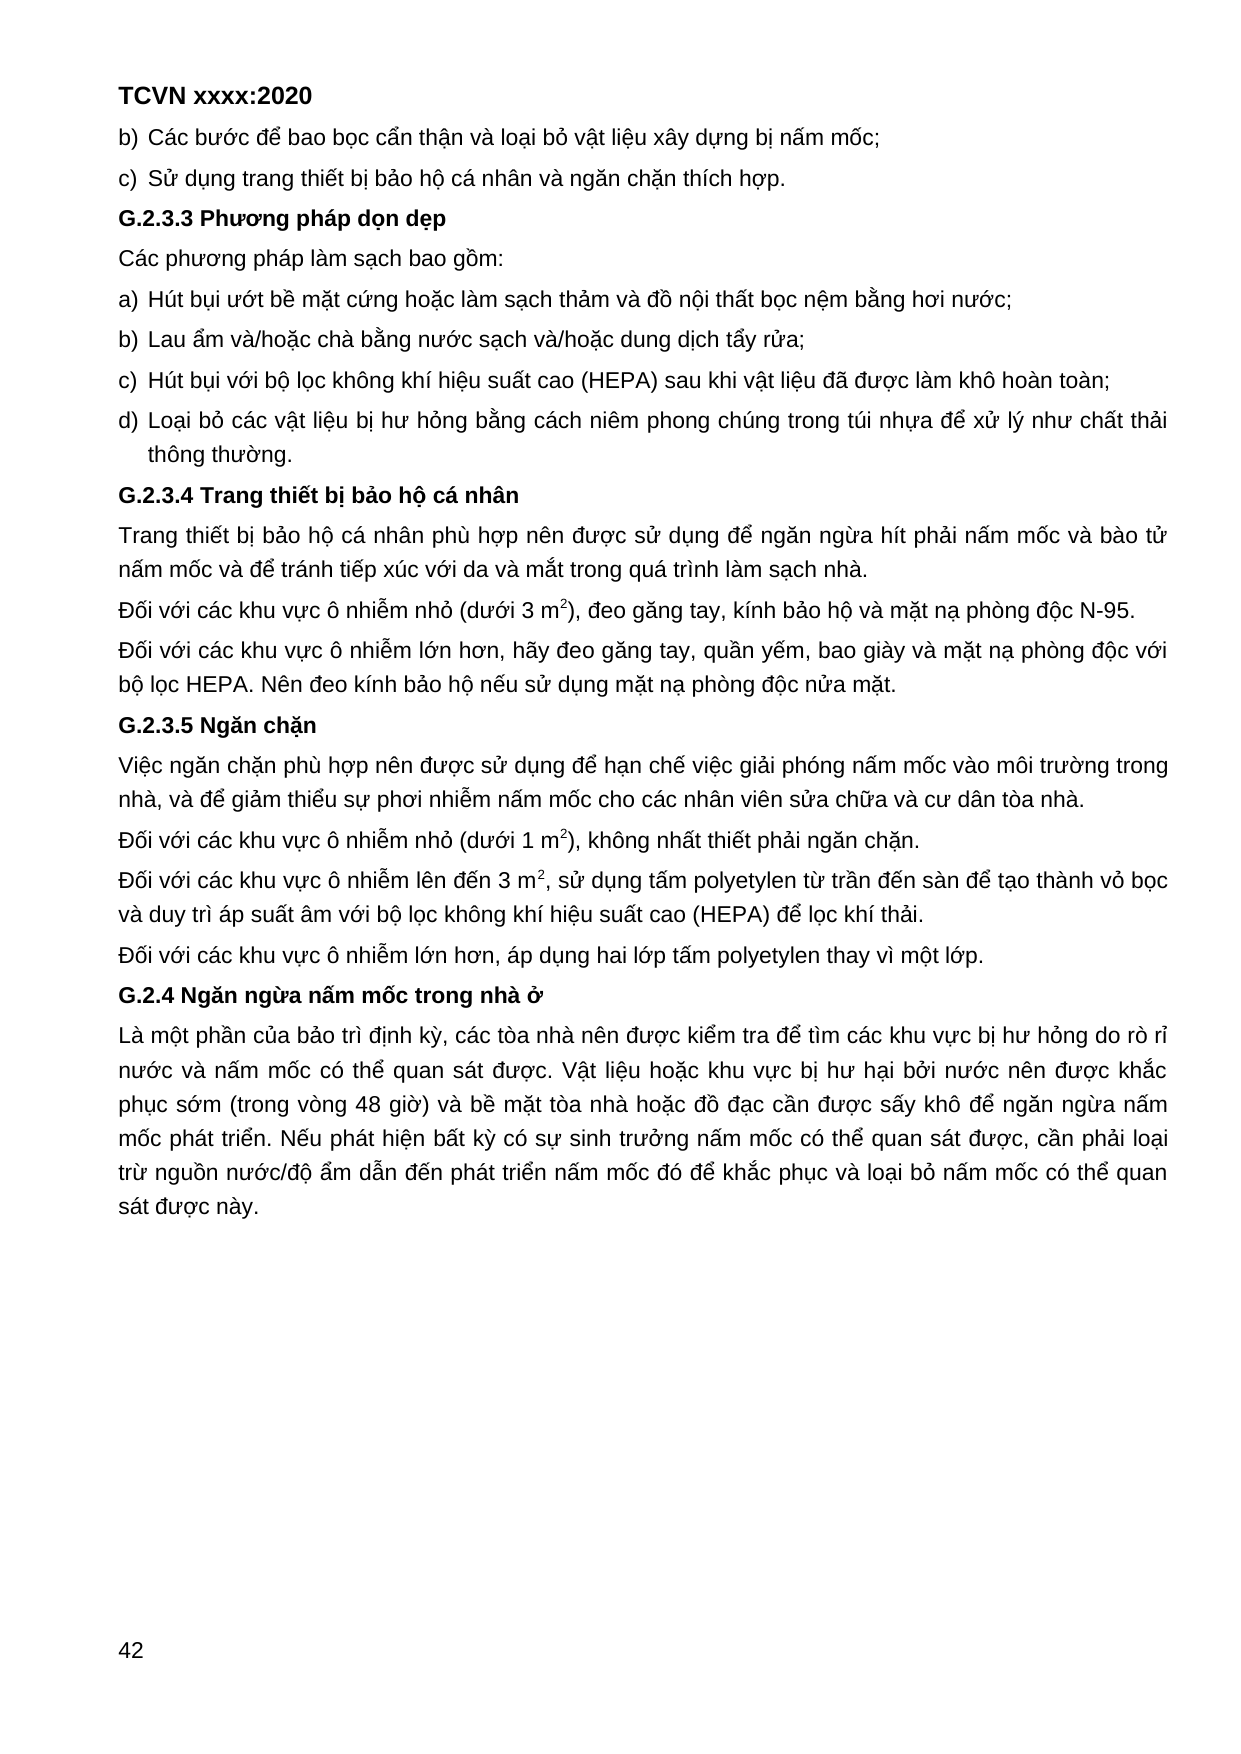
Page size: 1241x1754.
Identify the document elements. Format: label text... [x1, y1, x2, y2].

text Đối với các khu vực ô nhiễm lên đến 3 m2, sử dụng tấm polyetylen từ trần đến sàn để tạo thành vỏ bọc và duy trì áp suất âm với bộ lọc không khí hiệu suất cao (HEPA) để lọc khí thải. [118, 867, 1169, 927]
list Sử dụng trang thiết bị bảo hộ cá nhân và ngăn chặn thích hợp. [118, 164, 1169, 191]
list Hút bụi với bộ lọc không khí hiệu suất cao (HEPA) sau khi vật liệu đã được làm khô hoàn toàn; [118, 367, 1169, 393]
text Đối với các khu vực ô nhiễm lớn hơn, hãy đeo găng tay, quần yếm, bao giày và mặt nạ phòng độc với bộ lọc HEPA. Nên đeo kính bảo hộ nếu sử dụng mặt nạ phòng độc nửa mặt. [118, 637, 1169, 697]
text Đối với các khu vực ô nhiễm nhỏ (dưới 3 m2), đeo găng tay, kính bảo hộ và mặt nạ phòng độc N-95. [118, 597, 1169, 623]
list Loại bỏ các vật liệu bị hư hỏng bằng cách niêm phong chúng trong túi nhựa để xử lý như chất thải thông thường. [118, 407, 1169, 467]
text G.2.3.5 Ngăn chặn [118, 712, 1169, 738]
text G.2.3.3 Phương pháp dọn dẹp [118, 205, 1169, 231]
list Lau ẩm và/hoặc chà bằng nước sạch và/hoặc dung dịch tẩy rửa; [118, 326, 1169, 352]
list Các bước để bao bọc cẩn thận và loại bỏ vật liệu xây dựng bị nấm mốc; [118, 124, 1169, 150]
text Đối với các khu vực ô nhiễm nhỏ (dưới 1 m2), không nhất thiết phải ngăn chặn. [118, 827, 1169, 853]
text G.2.3.4 Trang thiết bị bảo hộ cá nhân [118, 482, 1169, 508]
text Là một phần của bảo trì định kỳ, các tòa nhà nên được kiểm tra để tìm các khu vực bị hư hỏng do rò rỉ nước và nấm mốc có thể quan sát được. Vật liệu hoặc khu vực bị hư hại bởi nước nên được khắc phục sớm (trong vòng 48 giờ) và bề mặt tòa nhà hoặc đồ đạc cần được sấy khô để ngăn ngừa nấm mốc phát triển. Nếu phát hiện bất kỳ có sự sinh trưởng nấm mốc có thể quan sát được, cần phải loại trừ nguồn nước/độ ẩm dẫn đến phát triển nấm mốc đó để khắc phục và loại bỏ nấm mốc có thể quan sát được này. [118, 1022, 1169, 1219]
text Đối với các khu vực ô nhiễm lớn hơn, áp dụng hai lớp tấm polyetylen thay vì một lớp. [118, 942, 1169, 968]
text G.2.4 Ngăn ngừa nấm mốc trong nhà ở [118, 982, 1169, 1008]
text Trang thiết bị bảo hộ cá nhân phù hợp nên được sử dụng để ngăn ngừa hít phải nấm mốc và bào tử nấm mốc và để tránh tiếp xúc với da và mắt trong quá trình làm sạch nhà. [118, 522, 1169, 582]
text Các phương pháp làm sạch bao gồm: [118, 245, 1169, 272]
text Việc ngăn chặn phù hợp nên được sử dụng để hạn chế việc giải phóng nấm mốc vào môi trường trong nhà, và để giảm thiểu sự phơi nhiễm nấm mốc cho các nhân viên sửa chữa và cư dân tòa nhà. [118, 752, 1169, 812]
list Hút bụi ướt bề mặt cứng hoặc làm sạch thảm và đồ nội thất bọc nệm bằng hơi nước; [118, 286, 1169, 312]
